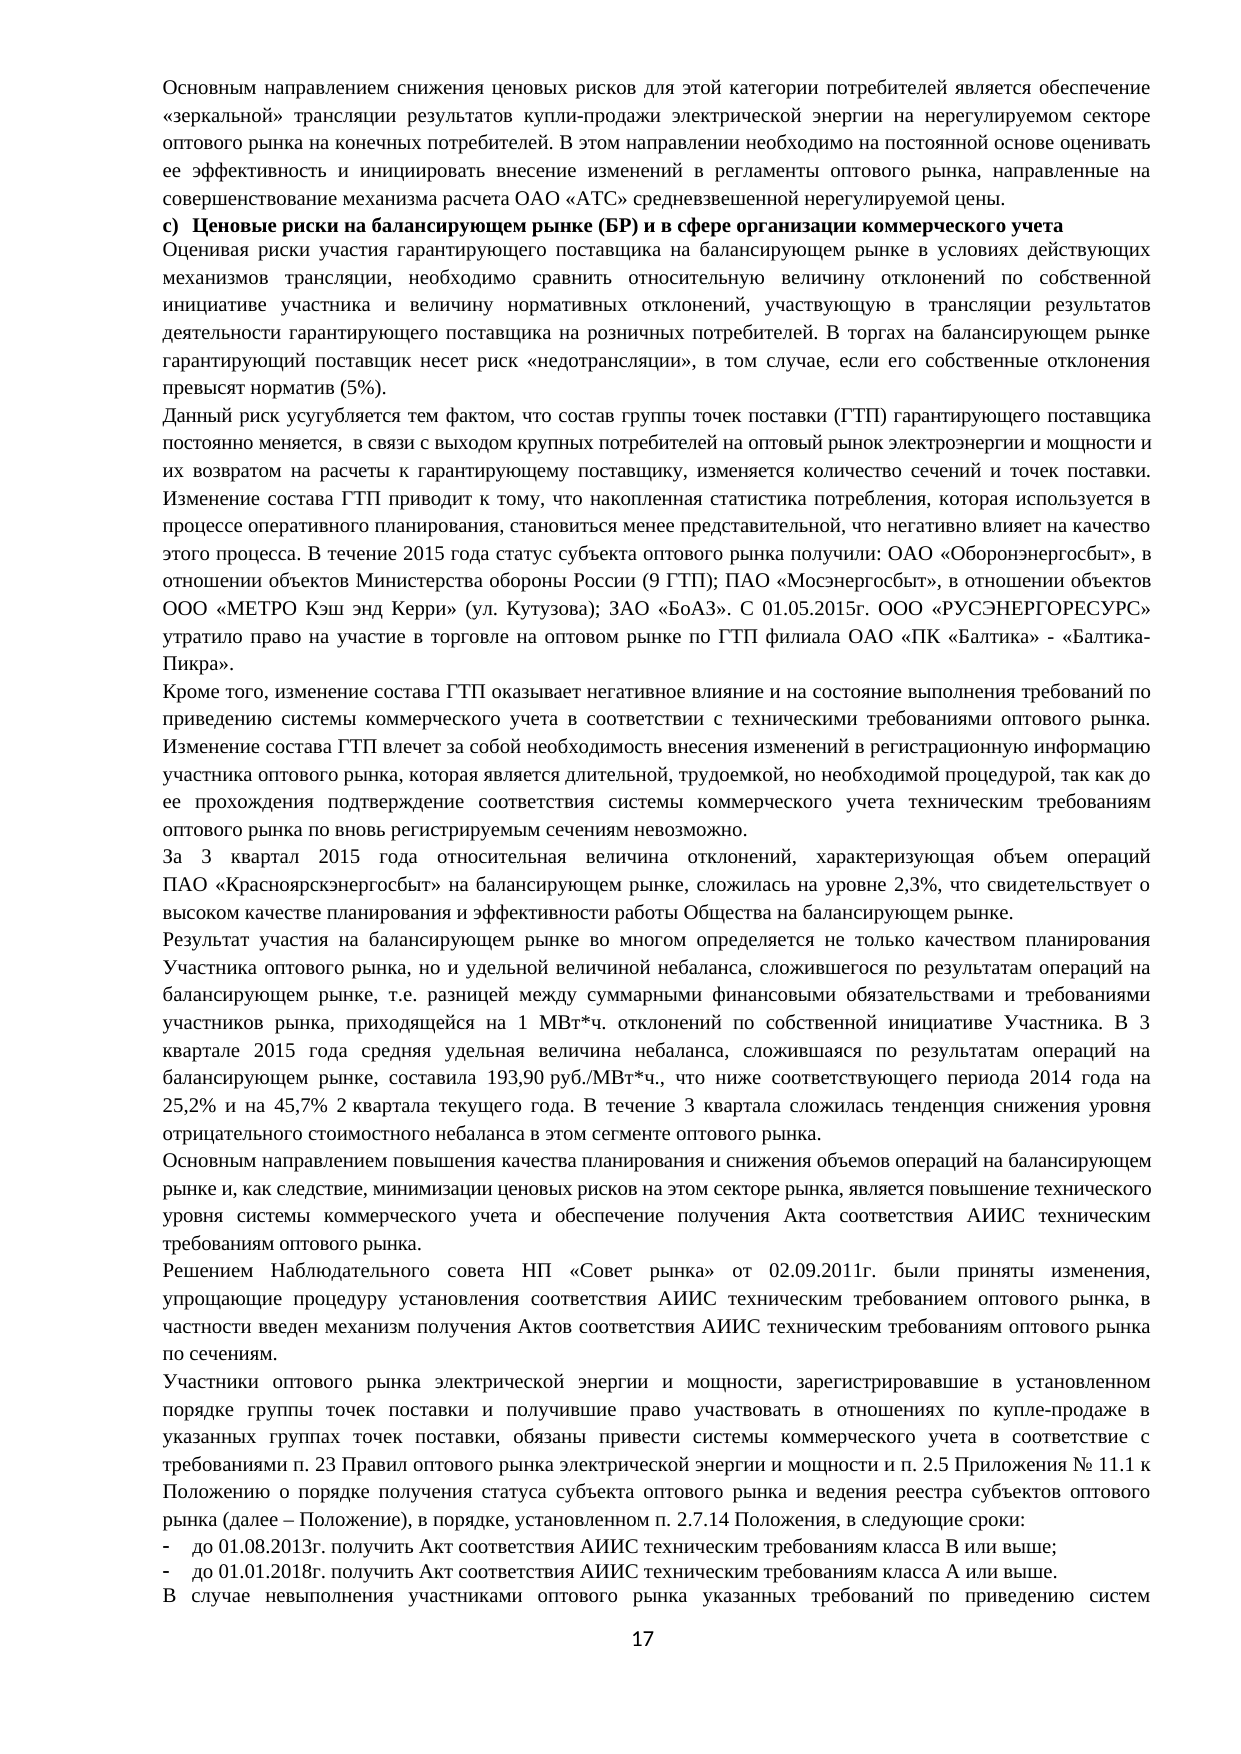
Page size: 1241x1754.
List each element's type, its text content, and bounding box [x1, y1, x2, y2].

text Результат участия на балансирующем рынке во многом определяется не только качеством планирования Участника оптового рынка, но и удельной величиной небаланса, сложившегося по результатам операций на балансирующем рынке, т.е. разницей между суммарными финансовыми обязательствами и требованиями участников рынка, приходящейся на 1 МВт*ч. отклонений по собственной инициативе Участника. В 3 квартале 2015 года средняя удельная величина небаланса, сложившаяся по результатам операций на балансирующем рынке, составила 193,90 руб./МВт*ч., что ниже соответствующего периода 2014 года на 25,2% и на 45,7% 2 квартала текущего года. В течение 3 квартала сложилась тенденция снижения уровня отрицательного стоимостного небаланса в этом сегменте оптового рынка. [162, 927, 1152, 1144]
text Основным направлением снижения ценовых рисков для этой категории потребителей является обеспечение «зеркальной» трансляции результатов купли-продажи электрической энергии на нерегулируемом секторе оптового рынка на конечных потребителей. В этом направлении необходимо на постоянной основе оценивать ее эффективность и инициировать внесение изменений в регламенты оптового рынка, направленные на совершенствование механизма расчета ОАО «АТС» средневзвешенной нерегулируемой цены. [162, 75, 1152, 209]
text Данный риск усугубляется тем фактом, что состав группы точек поставки (ГТП) гарантирующего поставщика постоянно меняется, в связи с выходом крупных потребителей на оптовый рынок электроэнергии и мощности и их возвратом на расчеты к гарантирующему поставщику, изменяется количество сечений и точек поставки. Изменение состава ГТП приводит к тому, что накопленная статистика потребления, которая используется в процессе оперативного планирования, становиться менее представительной, что негативно влияет на качество этого процесса. В течение 2015 года статус субъекта оптового рынка получили: ОАО «Оборонэнергосбыт», в отношении объектов Министерства обороны России (9 ГТП); ПАО «Мосэнергосбыт», в отношении объектов ООО «МЕТРО Кэш энд Керри» (ул. Кутузова); ЗАО «БоАЗ». С 01.05.2015г. ООО «РУСЭНЕРГОРЕСУРС» утратило право на участие в торговле на оптовом рынке по ГТП филиала ОАО «ПК «Балтика» - «Балтика-Пикра». [162, 403, 1152, 675]
list до 01.01.2018г. получить Акт соответствия АИИС техническим требованиям класса А или выше. [162, 1558, 1152, 1583]
text Решением Наблюдательного совета НП «Совет рынка» от 02.09.2011г. были приняты изменения, упрощающие процедуру установления соответствия АИИС техническим требованием оптового рынка, в частности введен механизм получения Актов соответствия АИИС техническим требованиям оптового рынка по сечениям. [162, 1258, 1152, 1365]
text Основным направлением повышения качества планирования и снижения объемов операций на балансирующем рынке и, как следствие, минимизации ценовых рисков на этом секторе рынка, является повышение технического уровня системы коммерческого учета и обеспечение получения Акта соответствия АИИС техническим требованиям оптового рынка. [162, 1148, 1152, 1255]
list Ценовые риски на балансирующем рынке (БР) и в сфере организации коммерческого учета [162, 213, 1152, 237]
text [162, 1583, 1152, 1607]
text Оценивая риски участия гарантирующего поставщика на балансирующем рынке в условиях действующих механизмов трансляции, необходимо сравнить относительную величину отклонений по собственной инициативе участника и величину нормативных отклонений, участвующую в трансляции результатов деятельности гарантирующего поставщика на розничных потребителей. В торгах на балансирующем рынке гарантирующий поставщик несет риск «недотрансляции», в том случае, если его собственные отклонения превысят норматив (5%). [162, 237, 1152, 399]
text Кроме того, изменение состава ГТП оказывает негативное влияние и на состояние выполнения требований по приведению системы коммерческого учета в соответствии с техническими требованиями оптового рынка. Изменение состава ГТП влечет за собой необходимость внесения изменений в регистрационную информацию участника оптового рынка, которая является длительной, трудоемкой, но необходимой процедурой, так как до ее прохождения подтверждение соответствия системы коммерческого учета техническим требованиям оптового рынка по вновь регистрируемым сечениям невозможно. [162, 679, 1152, 841]
list до 01.08.2013г. получить Акт соответствия АИИС техническим требованиям класса В или выше; [162, 1534, 1152, 1558]
text Участники оптового рынка электрической энергии и мощности, зарегистрировавшие в установленном порядке группы точек поставки и получившие право участвовать в отношениях по купле-продаже в указанных группах точек поставки, обязаны привести системы коммерческого учета в соответствие с требованиями п. 23 Правил оптового рынка электрической энергии и мощности и п. 2.5 Приложения № 11.1 к Положению о порядке получения статуса субъекта оптового рынка и ведения реестра субъектов оптового рынка (далее – Положение), в порядке, установленном п. 2.7.14 Положения, в следующие сроки: [162, 1369, 1152, 1531]
text За 3 квартал 2015 года относительная величина отклонений, характеризующая объем операций ПАО «Красноярскэнергосбыт» на балансирующем рынке, сложилась на уровне 2,3%, что свидетельствует о высоком качестве планирования и эффективности работы Общества на балансирующем рынке. [162, 844, 1152, 924]
